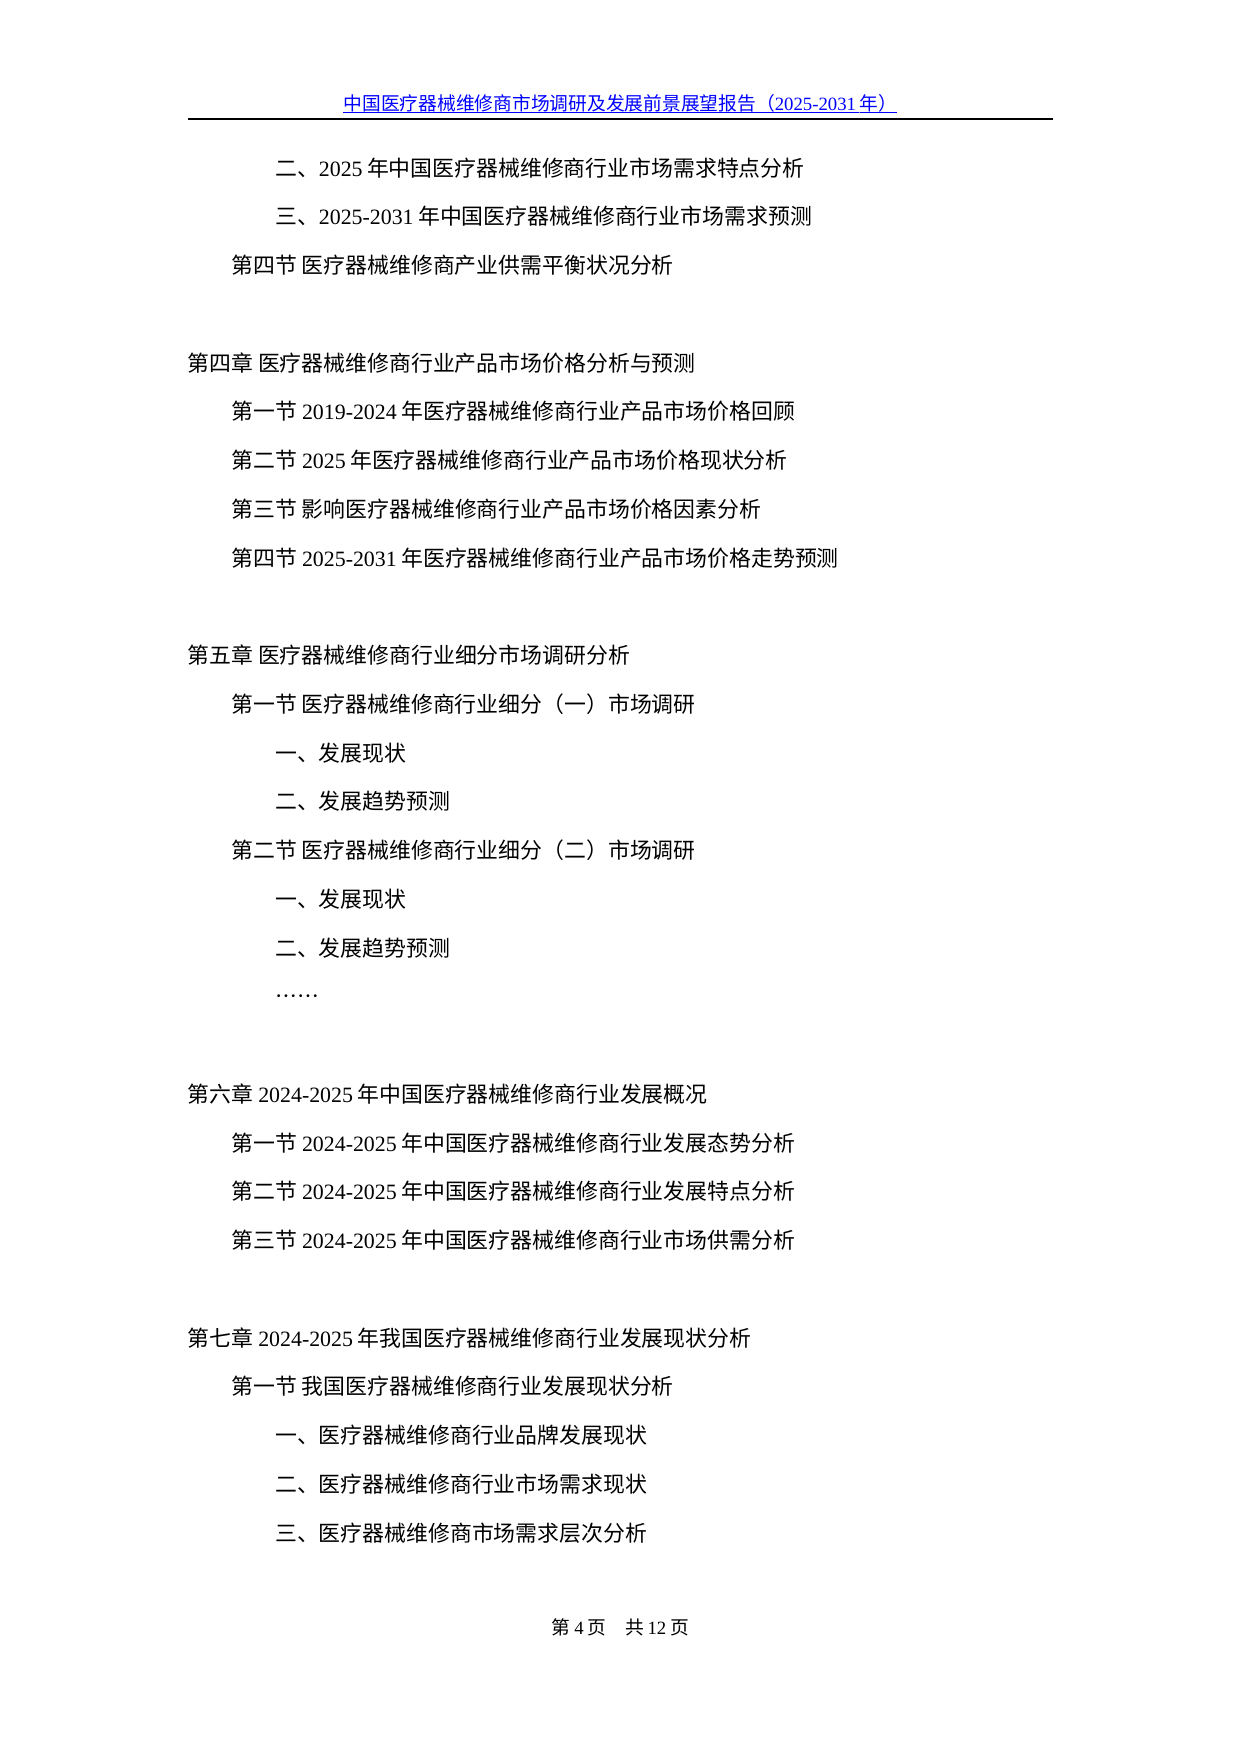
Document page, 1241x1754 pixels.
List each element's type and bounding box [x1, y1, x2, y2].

text [187, 150, 1053, 1548]
